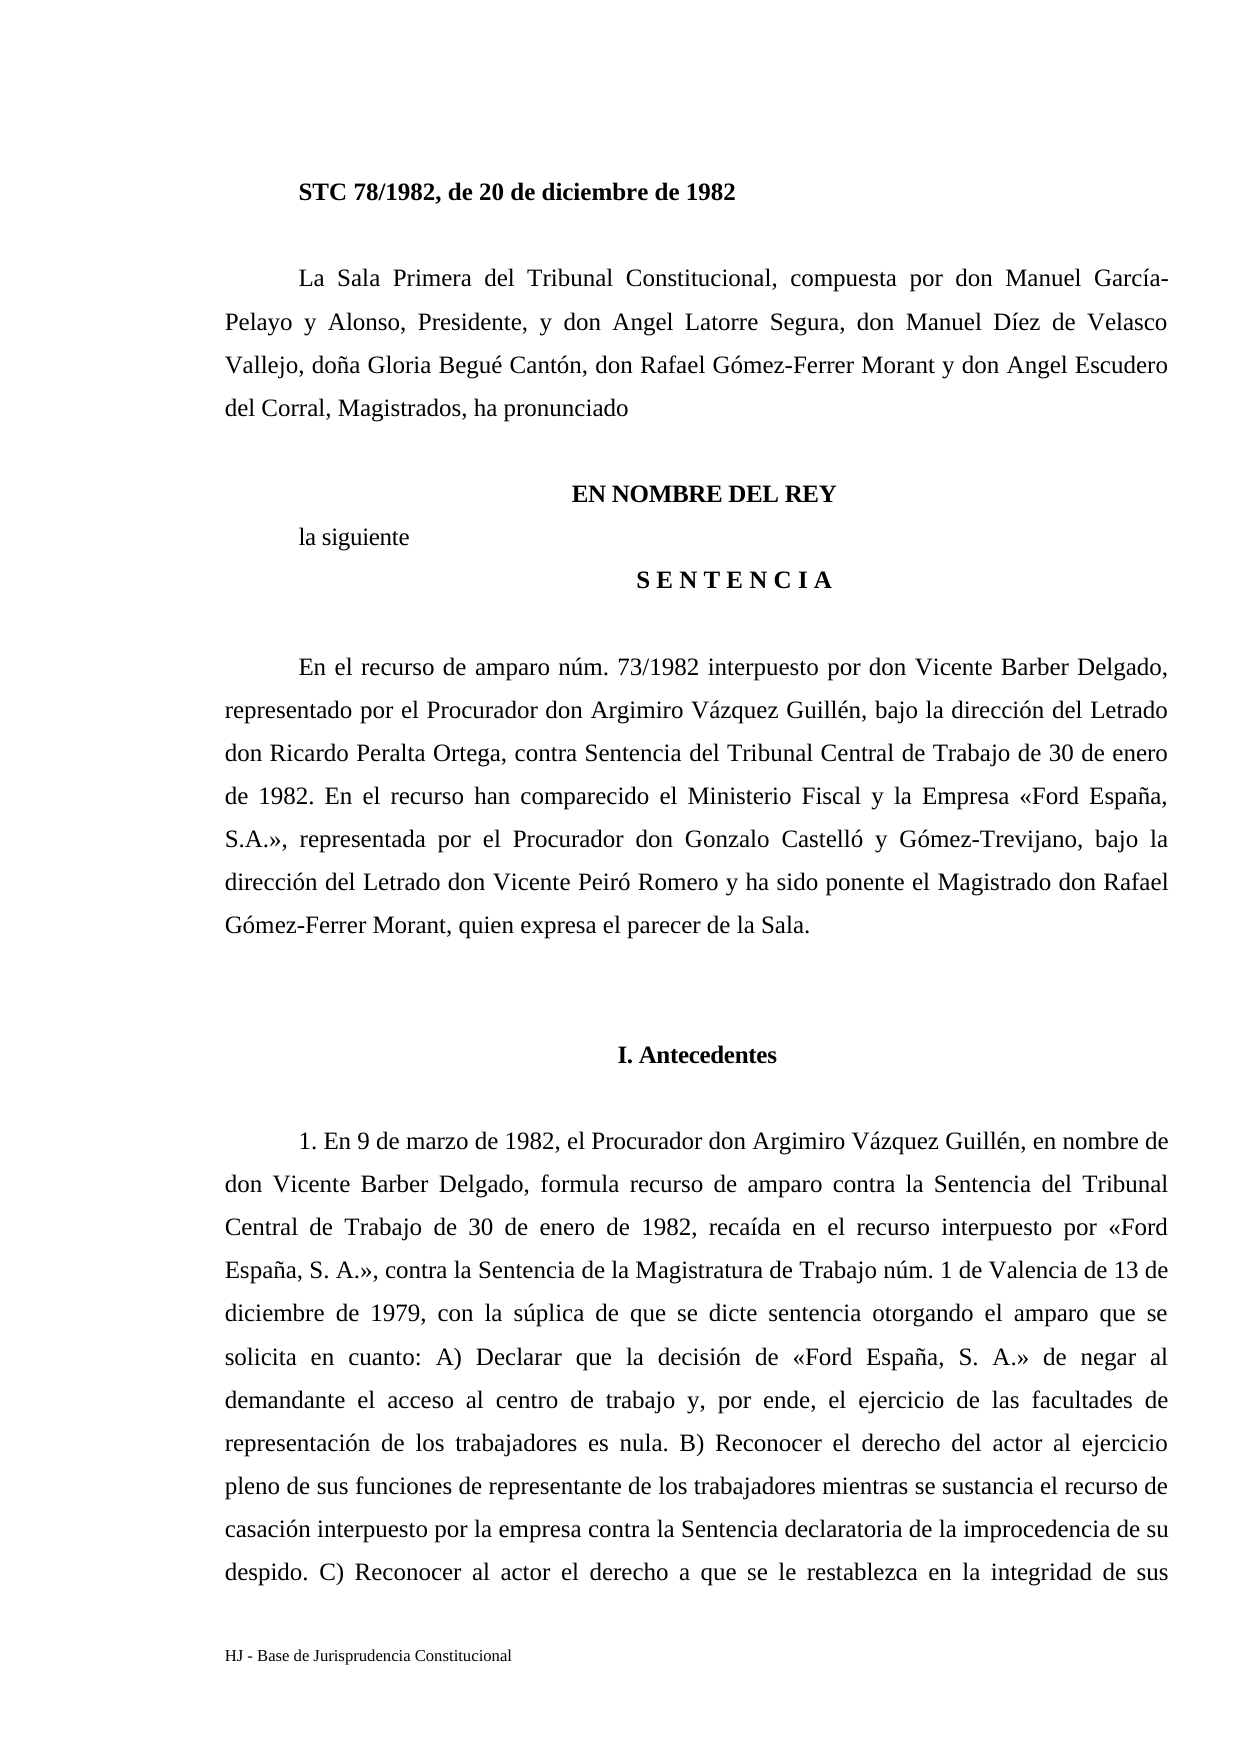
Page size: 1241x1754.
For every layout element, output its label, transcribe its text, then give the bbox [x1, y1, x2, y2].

text EN NOMBRE DEL REY [224, 479, 1110, 508]
text La Sala Primera del Tribunal Constitucional, compuesta por don Manuel García-Pelayo y Alonso, Presidente, y don Angel Latorre Segura, don Manuel Díez de Velasco Vallejo, doña Gloria Begué Cantón, don Rafael Gómez-Ferrer Morant y don Angel Escudero del Corral, Magistrados, ha pronunciado [224, 263, 1169, 422]
text I. Antecedentes [224, 1040, 1169, 1068]
text la siguiente [224, 522, 1110, 551]
text STC 78/1982, de 20 de diciembre de 1982 [224, 177, 1169, 206]
text En el recurso de amparo núm. 73/1982 interpuesto por don Vicente Barber Delgado, representado por el Procurador don Argimiro Vázquez Guillén, bajo la dirección del Letrado don Ricardo Peralta Ortega, contra Sentencia del Tribunal Central de Trabajo de 30 de enero de 1982. En el recurso han comparecido el Ministerio Fiscal y la Empresa «Ford España, S.A.», representada por el Procurador don Gonzalo Castelló y Gómez-Trevijano, bajo la dirección del Letrado don Vicente Peiró Romero y ha sido ponente el Magistrado don Rafael Gómez-Ferrer Morant, quien expresa el parecer de la Sala. [224, 652, 1169, 939]
text S E N T E N C I A [224, 565, 1169, 594]
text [224, 1126, 1169, 1586]
